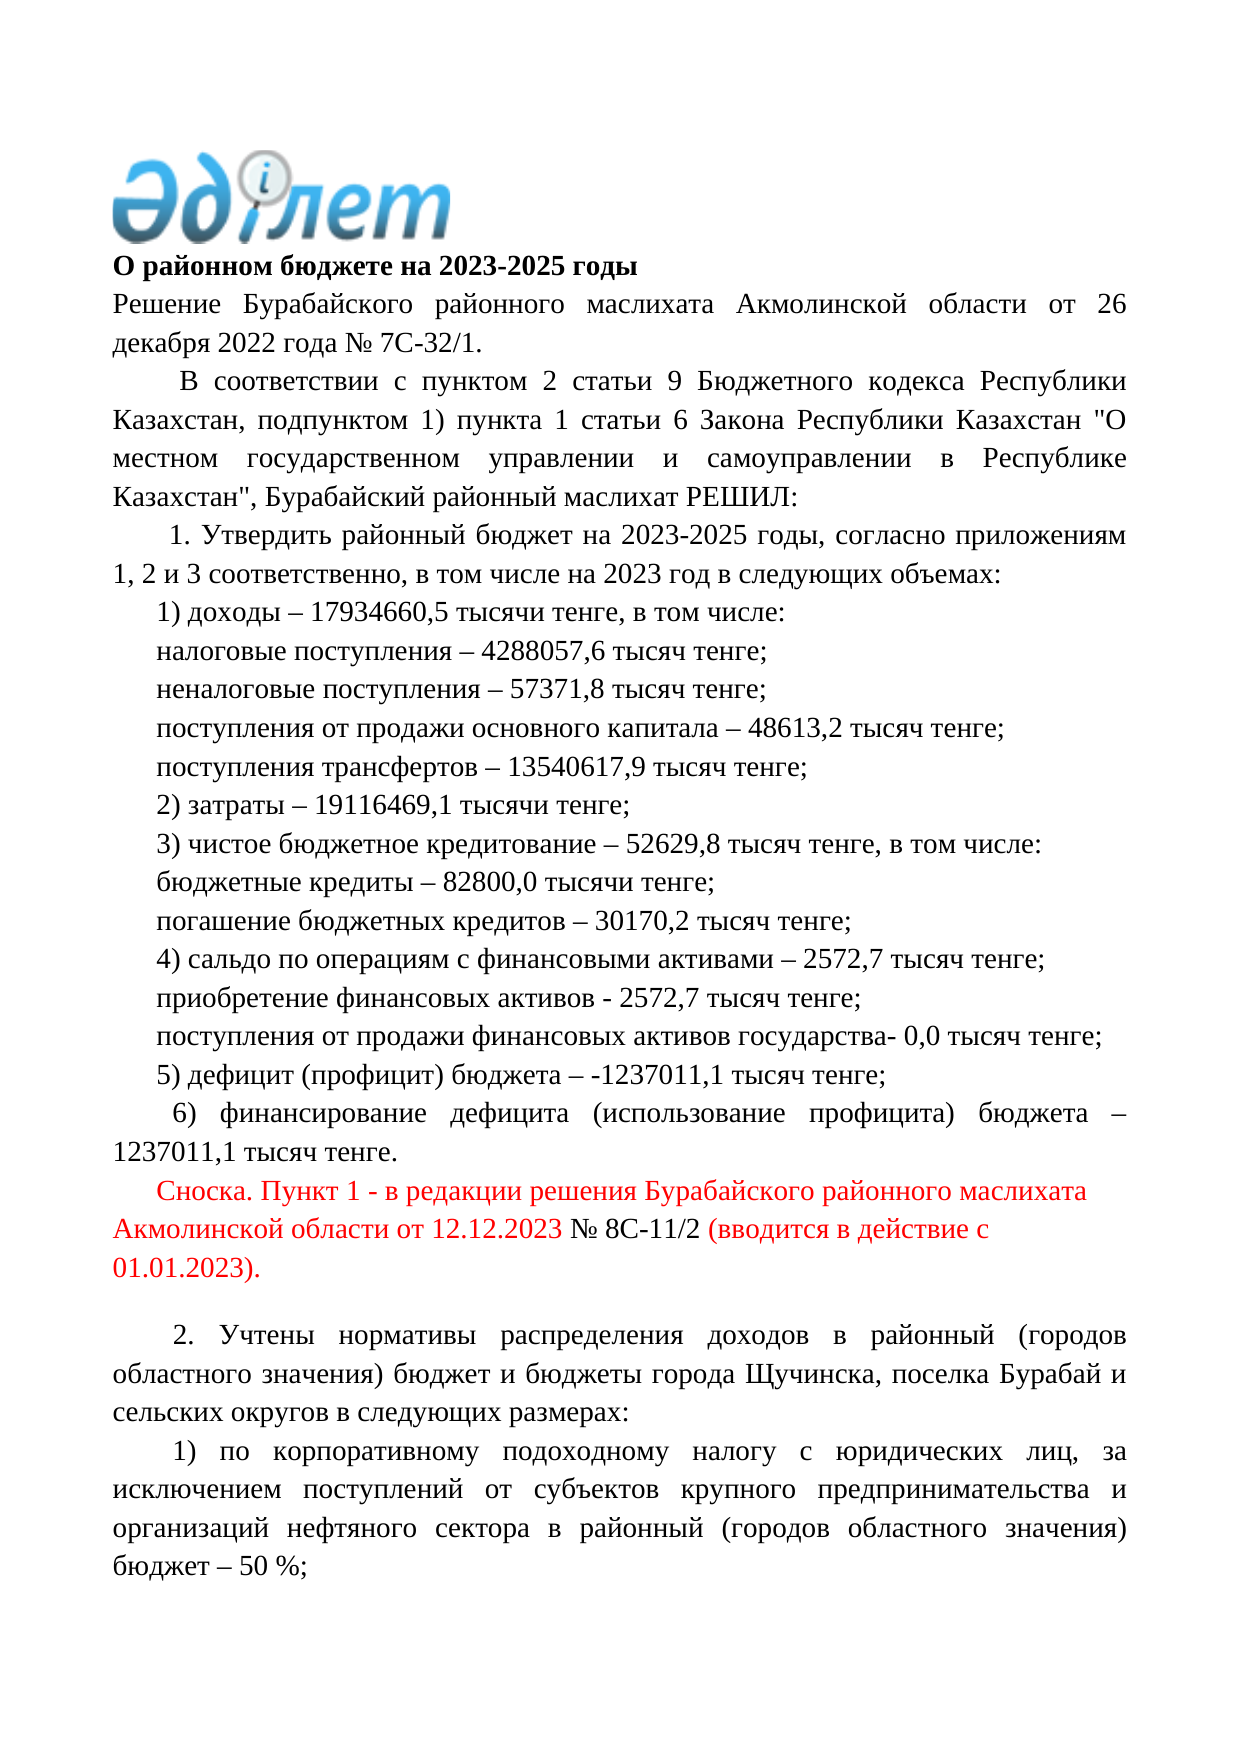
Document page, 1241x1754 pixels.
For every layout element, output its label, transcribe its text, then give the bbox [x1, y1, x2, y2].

text 1) по корпоративному подоходному налогу с юридических лиц, за исключением поступлений от субъектов крупного предпринимательства и организаций нефтяного сектора в районный (городов областного значения) бюджет – 50 %; [112, 1433, 1128, 1582]
text 2. Учтены нормативы распределения доходов в районный (городов областного значения) бюджет и бюджеты города Щучинска, поселка Бурабай и сельских округов в следующих размерах: [112, 1317, 1128, 1428]
text 2) затраты – 19116469,1 тысячи тенге; [112, 787, 1128, 821]
picture [112, 150, 451, 244]
text 1) доходы – 17934660,5 тысячи тенге, в том числе: [112, 594, 1128, 628]
text налоговые поступления – 4288057,6 тысяч тенге; [112, 633, 1128, 667]
text 6) финансирование дефицита (использование профицита) бюджета – 1237011,1 тысяч тенге. [112, 1096, 1128, 1168]
text Решение Бурабайского районного маслихата Акмолинской области от 26 декабря 2022 года № 7С-32/1. [112, 286, 1128, 358]
text Сноска. Пункт 1 - в редакции решения Бурабайского районного маслихата Акмолинской области от 12.12.2023 № 8С-11/2 (вводится в действие с 01.01.2023). [112, 1173, 1128, 1313]
text погашение бюджетных кредитов – 30170,2 тысяч тенге; [112, 903, 1128, 936]
text приобретение финансовых активов - 2572,7 тысяч тенге; [112, 980, 1128, 1013]
text 3) чистое бюджетное кредитование – 52629,8 тысяч тенге, в том числе: [112, 826, 1128, 859]
text бюджетные кредиты – 82800,0 тысячи тенге; [112, 864, 1128, 898]
text 5) дефицит (профицит) бюджета – -1237011,1 тысяч тенге; [112, 1057, 1128, 1091]
text 1. Утвердить районный бюджет на 2023-2025 годы, согласно приложениям 1, 2 и 3 соответственно, в том числе на 2023 год в следующих объемах: [112, 517, 1128, 589]
text О районном бюджете на 2023-2025 годы [112, 248, 1128, 281]
text поступления трансфертов – 13540617,9 тысяч тенге; [112, 749, 1128, 782]
text поступления от продажи основного капитала – 48613,2 тысяч тенге; [112, 710, 1128, 744]
text неналоговые поступления – 57371,8 тысяч тенге; [112, 672, 1128, 705]
text 4) сальдо по операциям с финансовыми активами – 2572,7 тысяч тенге; [112, 941, 1128, 975]
text поступления от продажи финансовых активов государства- 0,0 тысяч тенге; [112, 1018, 1128, 1052]
text В соответствии с пунктом 2 статьи 9 Бюджетного кодекса Республики Казахстан, подпунктом 1) пункта 1 статьи 6 Закона Республики Казахстан "О местном государственном управлении и самоуправлении в Республике Казахстан", Бурабайский районный маслихат РЕШИЛ: [112, 363, 1128, 512]
